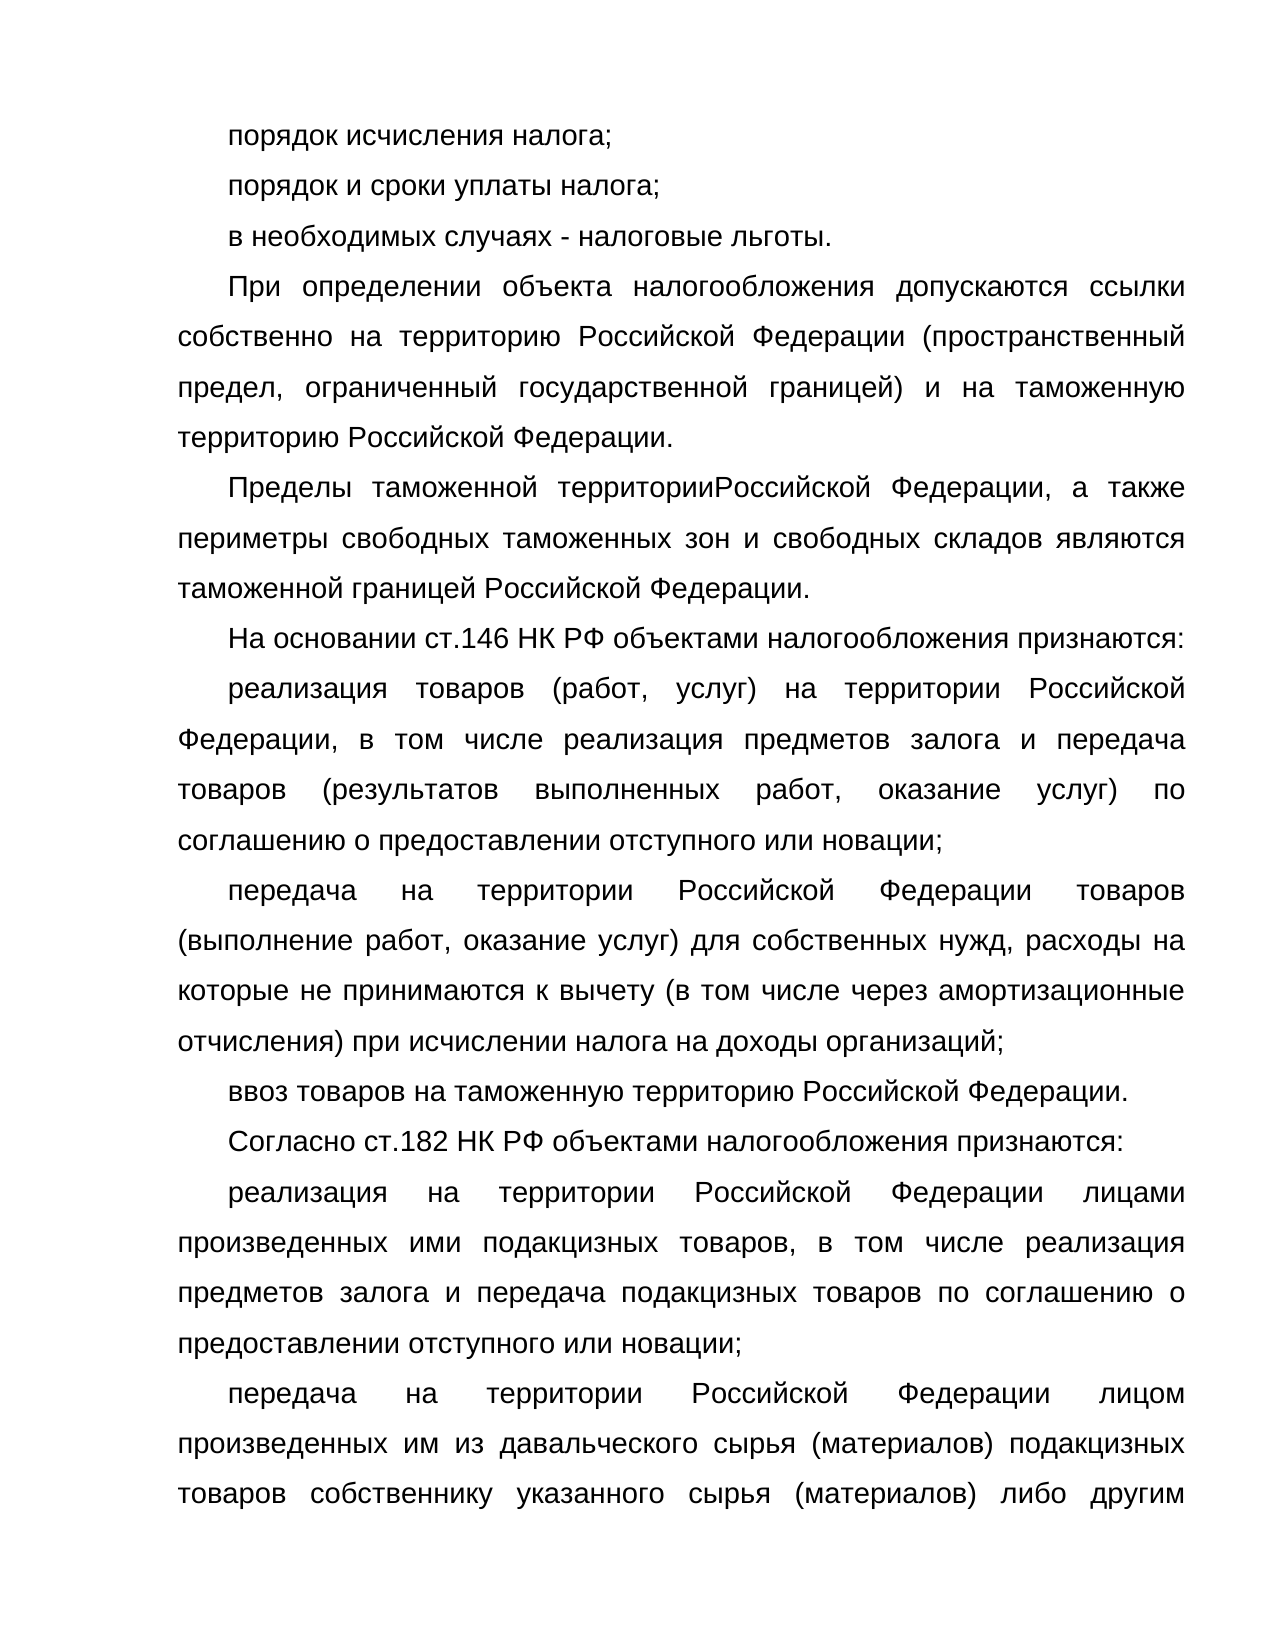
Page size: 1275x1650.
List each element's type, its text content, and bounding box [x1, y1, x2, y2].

text Пределы таможенной территорииРоссийской Федерации, а также периметры свободных таможенных зон и свободных складов являются таможенной границей Российской Федерации. [177, 470, 1186, 604]
text ввоз товаров на таможенную территорию Российской Федерации. [177, 1074, 1186, 1108]
text в необходимых случаях - налоговые льготы. [177, 219, 1186, 252]
text реализация на территории Российской Федерации лицами произведенных ими подакцизных товаров, в том числе реализация предметов залога и передача подакцизных товаров по соглашению о предоставлении отступного или новации; [177, 1175, 1186, 1359]
text Согласно ст.182 НК РФ объектами налогообложения признаются: [177, 1124, 1186, 1158]
text передача на территории Российской Федерации товаров (выполнение работ, оказание услуг) для собственных нужд, расходы на которые не принимаются к вычету (в том числе через амортизационные отчисления) при исчислении налога на доходы организаций; [177, 873, 1186, 1057]
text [177, 1376, 1186, 1510]
text порядок исчисления налога; [177, 118, 1186, 152]
text При определении объекта налогообложения допускаются ссылки собственно на территорию Российской Федерации (пространственный предел, ограниченный государственной границей) и на таможенную территорию Российской Федерации. [177, 269, 1186, 453]
text реализация товаров (работ, услуг) на территории Российской Федерации, в том числе реализация предметов залога и передача товаров (результатов выполненных работ, оказание услуг) по соглашению о предоставлении отступного или новации; [177, 672, 1186, 856]
text На основании ст.146 НК РФ объектами налогообложения признаются: [177, 621, 1186, 655]
text порядок и сроки уплаты налога; [177, 168, 1186, 202]
